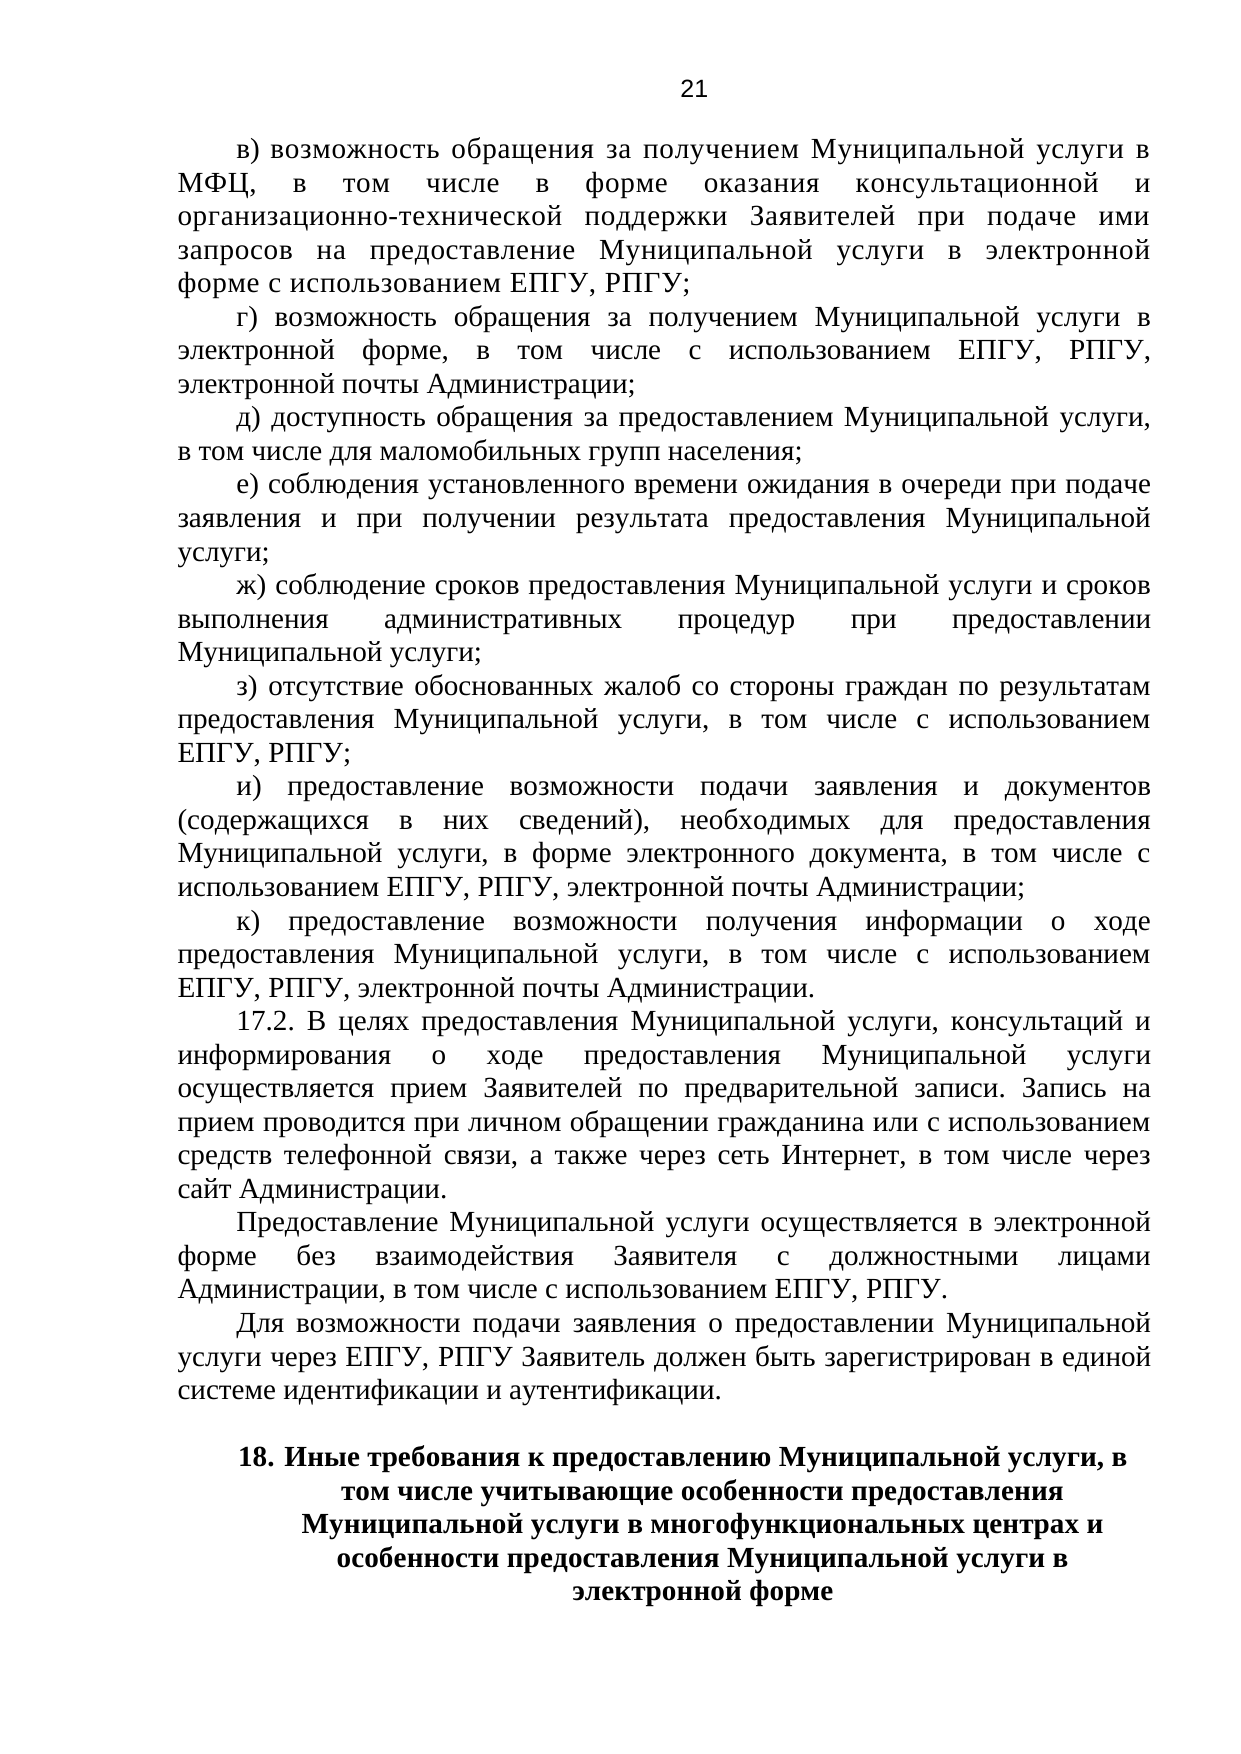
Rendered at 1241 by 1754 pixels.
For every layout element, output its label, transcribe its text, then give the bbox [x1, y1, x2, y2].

text Предоставление Муниципальной услуги осуществляется в электронной форме без взаимодействия Заявителя с должностными лицами Администрации, в том числе с использованием ЕПГУ, РПГУ. [177, 1204, 1152, 1305]
text г) возможность обращения за получением Муниципальной услуги в электронной форме, в том числе с использованием ЕПГУ, РПГУ, электронной почты Администрации; [177, 299, 1152, 399]
text з) отсутствие обоснованных жалоб со стороны граждан по результатам предоставления Муниципальной услуги, в том числе с использованием ЕПГУ, РПГУ; [177, 668, 1152, 768]
text к) предоставление возможности получения информации о ходе предоставления Муниципальной услуги, в том числе с использованием ЕПГУ, РПГУ, электронной почты Администрации. [177, 903, 1152, 1003]
text д) доступность обращения за предоставлением Муниципальной услуги, в том числе для маломобильных групп населения; [177, 399, 1152, 467]
text е) соблюдения установленного времени ожидания в очереди при подаче заявления и при получении результата предоставления Муниципальной услуги; [177, 467, 1152, 567]
text Для возможности подачи заявления о предоставлении Муниципальной услуги через ЕПГУ, РПГУ Заявитель должен быть зарегистрирован в единой системе идентификации и аутентификации. [177, 1305, 1152, 1406]
text и) предоставление возможности подачи заявления и документов (содержащихся в них сведений), необходимых для предоставления Муниципальной услуги, в форме электронного документа, в том числе с использованием ЕПГУ, РПГУ, электронной почты Администрации; [177, 768, 1152, 903]
text 17.2. В целях предоставления Муниципальной услуги, консультаций и информирования о ходе предоставления Муниципальной услуги осуществляется прием Заявителей по предварительной записи. Запись на прием проводится при личном обращении гражданина или с использованием средств телефонной связи, а также через сеть Интернет, в том числе через сайт Администрации. [177, 1003, 1152, 1204]
text ж) соблюдение сроков предоставления Муниципальной услуги и сроков выполнения административных процедур при предоставлении Муниципальной услуги; [177, 567, 1152, 668]
text в) возможность обращения за получением Муниципальной услуги в МФЦ, в том числе в форме оказания консультационной и организационно-технической поддержки Заявителей при подаче ими запросов на предоставление Муниципальной услуги в электронной форме с использованием ЕПГУ, РПГУ; [177, 131, 1152, 299]
list Иные требования к предоставлению Муниципальной услуги, в том числе учитывающие особенности предоставления Муниципальной услуги в многофункциональных центрах и особенности предоставления Муниципальной услуги в электронной форме [215, 1439, 1152, 1607]
